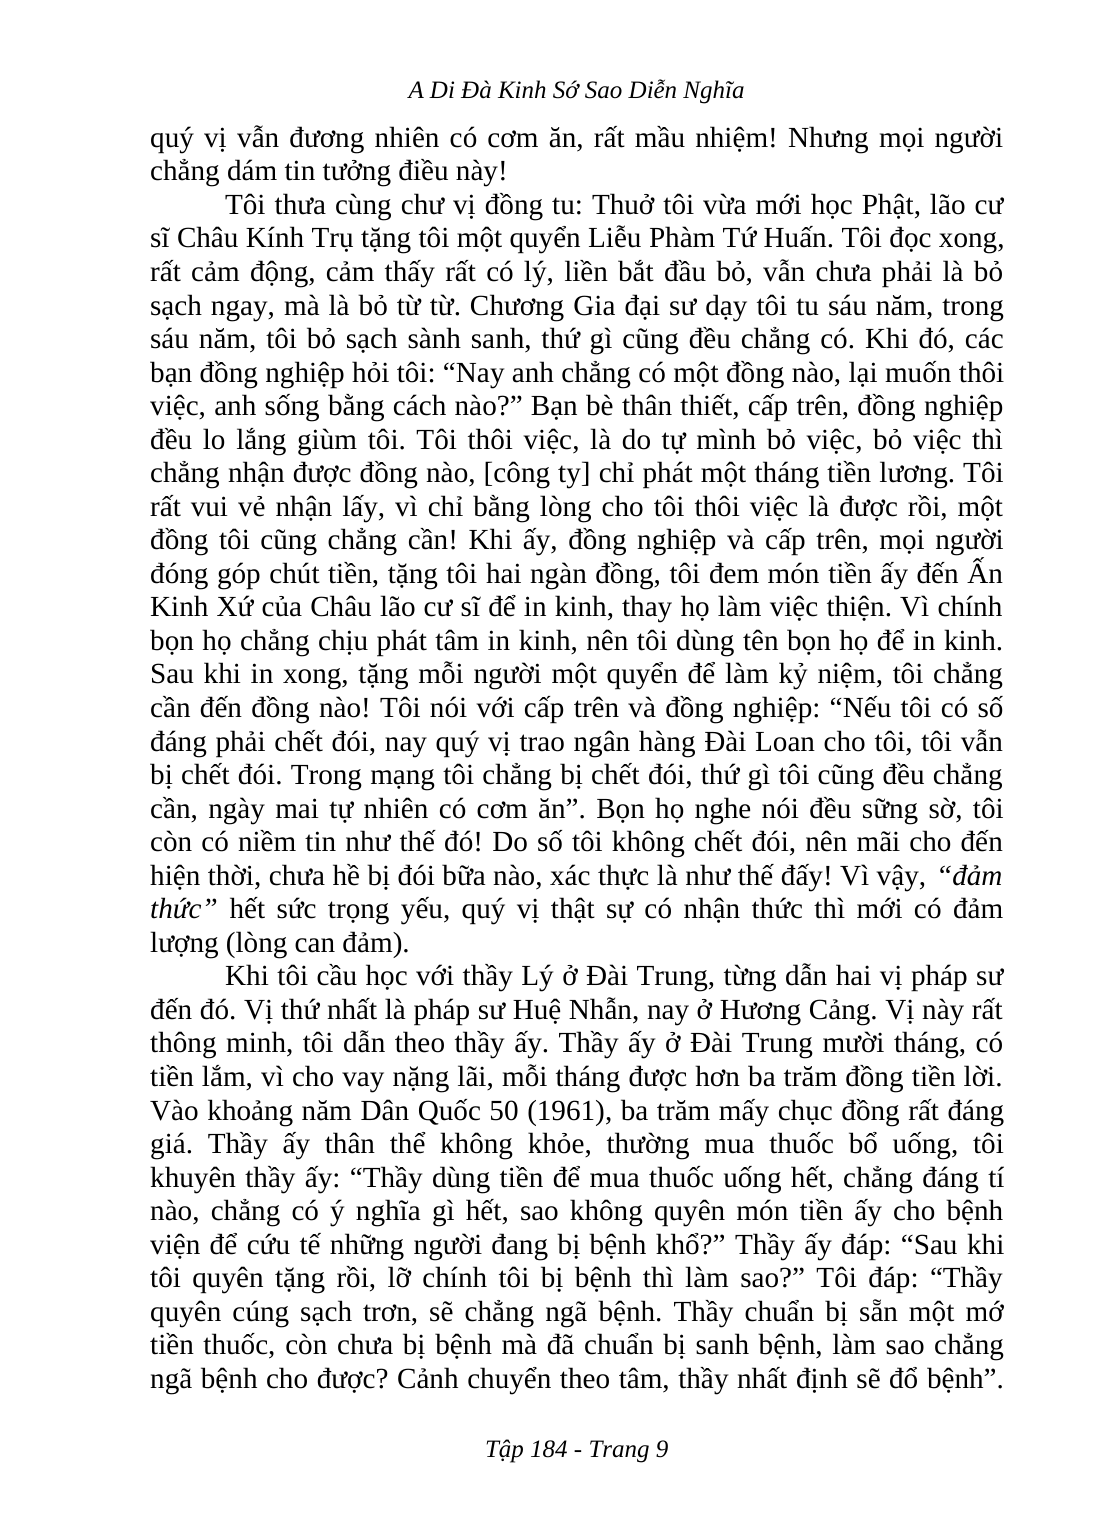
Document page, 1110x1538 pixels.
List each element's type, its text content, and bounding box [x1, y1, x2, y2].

text Tôi thưa cùng chư vị đồng tu: Thuở tôi vừa mới học Phật, lão cư sĩ Châu Kính Trụ tặng tôi một quyển Liễu Phàm Tứ Huấn. Tôi đọc xong, rất cảm động, cảm thấy rất có lý, liền bắt đầu bỏ, vẫn chưa phải là bỏ sạch ngay, mà là bỏ từ từ. Chương Gia đại sư dạy tôi tu sáu năm, trong sáu năm, tôi bỏ sạch sành sanh, thứ gì cũng đều chẳng có. Khi đó, các bạn đồng nghiệp hỏi tôi: “Nay anh chẳng có một đồng nào, lại muốn thôi việc, anh sống bằng cách nào?” Bạn bè thân thiết, cấp trên, đồng nghiệp đều lo lắng giùm tôi. Tôi thôi việc, là do tự mình bỏ việc, bỏ việc thì chẳng nhận được đồng nào, [công ty] chỉ phát một tháng tiền lương. Tôi rất vui vẻ nhận lấy, vì chỉ bằng lòng cho tôi thôi việc là được rồi, một đồng tôi cũng chẳng cần! Khi ấy, đồng nghiệp và cấp trên, mọi người đóng góp chút tiền, tặng tôi hai ngàn đồng, tôi đem món tiền ấy đến Ấn Kinh Xứ của Châu lão cư sĩ để in kinh, thay họ làm việc thiện. Vì chính bọn họ chẳng chịu phát tâm in kinh, nên tôi dùng tên bọn họ để in kinh. Sau khi in xong, tặng mỗi người một quyển để làm kỷ niệm, tôi chẳng cần đến đồng nào! Tôi nói với cấp trên và đồng nghiệp: “Nếu tôi có số đáng phải chết đói, nay quý vị trao ngân hàng Đài Loan cho tôi, tôi vẫn bị chết đói. Trong mạng tôi chẳng bị chết đói, thứ gì tôi cũng đều chẳng cần, ngày mai tự nhiên có cơm ăn”. Bọn họ nghe nói đều sững sờ, tôi còn có niềm tin như thế đó! Do số tôi không chết đói, nên mãi cho đến hiện thời, chưa hề bị đói bữa nào, xác thực là như thế đấy! Vì vậy, “đảm thức” hết sức trọng yếu, quý vị thật sự có nhận thức thì mới có đảm lượng (lòng can đảm). [150, 187, 1005, 958]
